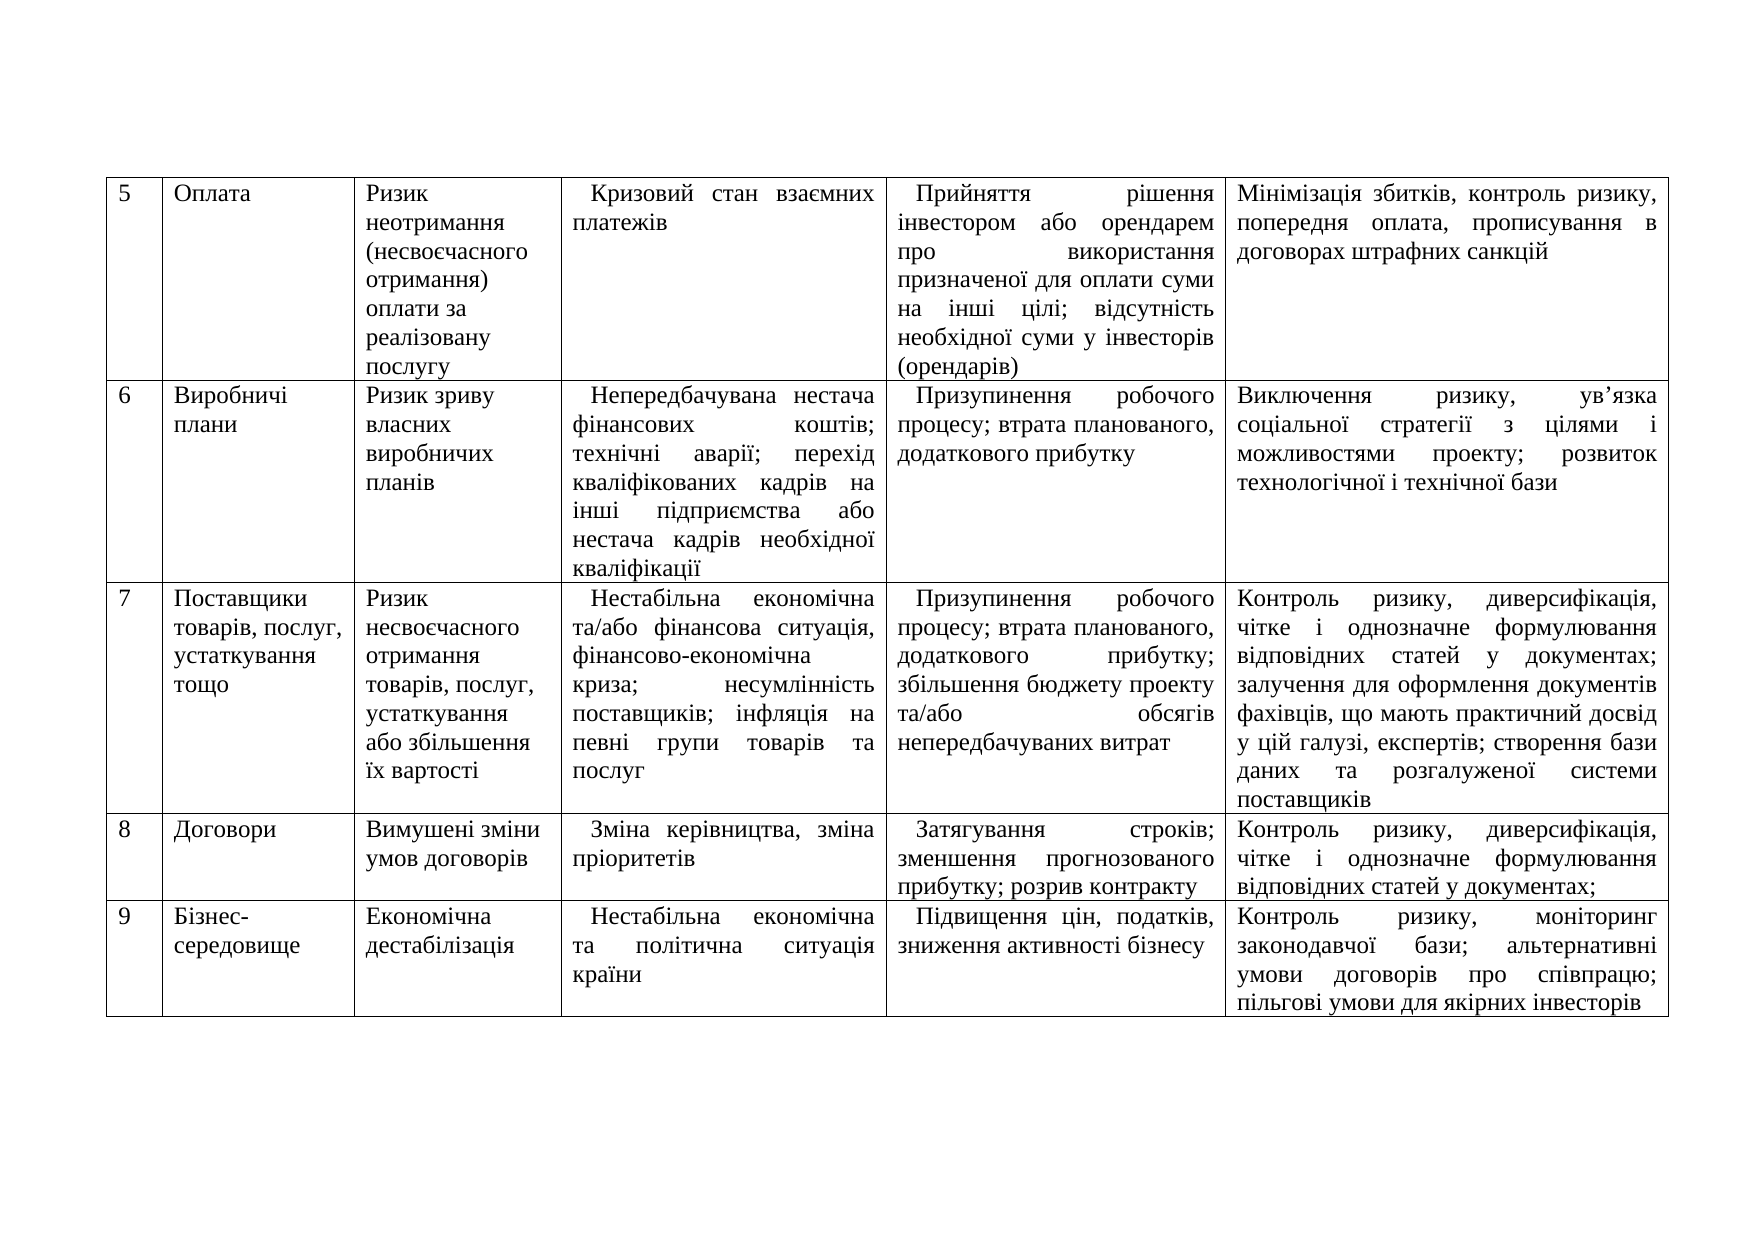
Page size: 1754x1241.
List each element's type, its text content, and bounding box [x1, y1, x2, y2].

table_cell Договори [163, 814, 354, 900]
table_cell Бізнес-середовище [163, 901, 354, 1016]
table_cell Непередбачувана нестача фінансових коштів; технічні аварії; перехід кваліфікованих кадрів на інші підприємства або нестача кадрів необхідної кваліфікації [562, 381, 886, 582]
table_cell Підвищення цін, податків, зниження активності бізнесу [887, 901, 1225, 1016]
table_cell Зміна керівництва, зміна пріоритетів [562, 814, 886, 900]
table_cell Контроль ризику, диверсифікація, чітке і однозначне формулювання відповідних статей у документах; залучення для оформлення документів фахівців, що мають практичний досвід у цій галузі, експертів; створення бази даних та розгалуженої системи поставщиків [1226, 583, 1668, 813]
table_cell Призупинення робочого процесу; втрата планованого, додаткового прибутку [887, 381, 1225, 582]
table_cell Оплата [163, 178, 354, 379]
table_cell 6 [107, 381, 162, 582]
table_cell 8 [107, 814, 162, 900]
table_cell Призупинення робочого процесу; втрата планованого, додаткового прибутку; збільшення бюджету проекту та/або обсягів непередбачуваних витрат [887, 583, 1225, 813]
table_cell 7 [107, 583, 162, 813]
table_cell Ризик несвоєчасного отримання товарів, послуг, устаткування або збільшення їх вартості [355, 583, 561, 813]
table_cell Контроль ризику, диверсифікація, чітке і однозначне формулювання відповідних статей у документах; [1226, 814, 1668, 900]
table_cell Кризовий стан взаємних платежів [562, 178, 886, 379]
table_cell Ризик зриву власних виробничих планів [355, 381, 561, 582]
table_cell Ризик неотримання (несвоєчасного отримання) оплати за реалізовану послугу [355, 178, 561, 379]
table_cell Прийняття рішення інвестором або орендарем про використання призначеної для оплати суми на інші цілі; відсутність необхідної суми у інвесторів (орендарів) [887, 178, 1225, 379]
table_cell Нестабільна економічна та політична ситуація країни [562, 901, 886, 1016]
table_cell Економічна дестабілізація [355, 901, 561, 1016]
table_cell Затягування строків; зменшення прогнозованого прибутку; розрив контракту [887, 814, 1225, 900]
table_cell Контроль ризику, моніторинг законодавчої бази; альтернативні умови договорів про співпрацю; пільгові умови для якірних інвесторів [1226, 901, 1668, 1016]
table_cell Вимушені зміни умов договорів [355, 814, 561, 900]
table_cell Нестабільна економічна та/або фінансова ситуація, фінансово-економічна криза; несумлінність поставщиків; інфляція на певні групи товарів та послуг [562, 583, 886, 813]
table_cell 5 [107, 178, 162, 379]
table_cell Поставщики товарів, послуг, устаткування тощо [163, 583, 354, 813]
table_cell 9 [107, 901, 162, 1016]
table_cell Мінімізація збитків, контроль ризику, попередня оплата, прописування в договорах штрафних санкцій [1226, 178, 1668, 379]
table_cell Виключення ризику, ув’язка соціальної стратегії з цілями і можливостями проекту; розвиток технологічної і технічної бази [1226, 381, 1668, 582]
table_cell Виробничі плани [163, 381, 354, 582]
